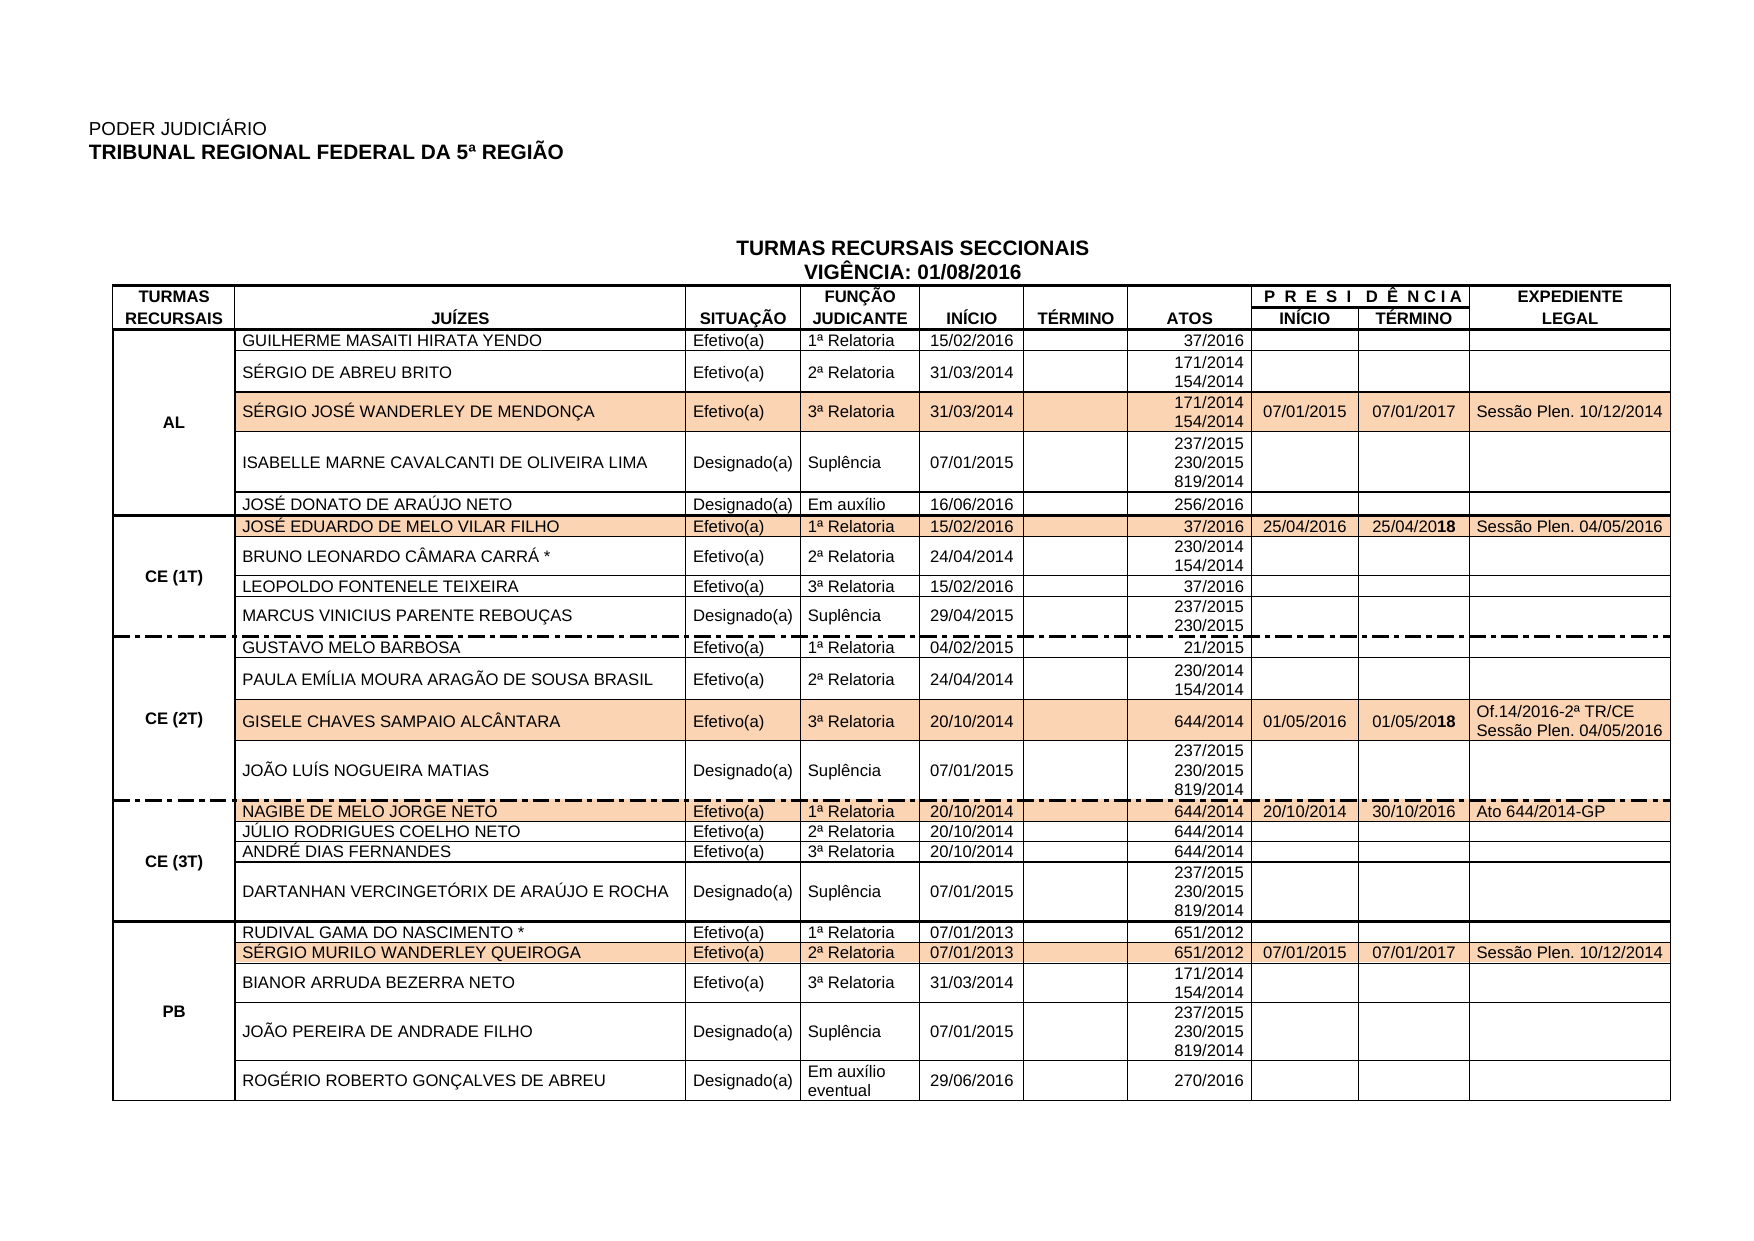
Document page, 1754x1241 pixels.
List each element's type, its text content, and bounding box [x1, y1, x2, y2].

table_cell 07/01/2015 [920, 432, 1023, 491]
table_cell 230/2014 154/2014 [1128, 658, 1251, 699]
table_cell 16/06/2016 [920, 493, 1023, 514]
table_cell 31/03/2014 [920, 964, 1023, 1002]
table_header [1128, 287, 1251, 306]
table_cell 15/02/2016 [920, 331, 1023, 350]
table_cell Sessão Plen. 10/12/2014 [1470, 943, 1670, 962]
table_cell [1024, 635, 1127, 657]
table_cell Suplência [801, 863, 919, 920]
table_cell 2ª Relatoria [801, 537, 919, 575]
table_cell CE (2T) [114, 635, 234, 799]
table_cell 237/2015 230/2015 [1128, 597, 1251, 635]
table_cell Efetivo(a) [686, 537, 800, 575]
table_cell [1470, 576, 1670, 596]
table_cell 256/2016 [1128, 493, 1251, 514]
table_cell Suplência [801, 1003, 919, 1060]
table_cell Efetivo(a) [686, 964, 800, 1002]
table_cell Sessão Plen. 04/05/2016 [1470, 517, 1670, 536]
table_cell [1024, 597, 1127, 635]
table_cell [1470, 1061, 1670, 1100]
table_header TURMAS [113, 287, 234, 306]
table_cell [1024, 331, 1127, 350]
table_cell 31/03/2014 [920, 351, 1023, 391]
table_cell LEGAL [1470, 306, 1670, 328]
table_cell [1252, 964, 1358, 1002]
table_cell [1024, 943, 1127, 962]
table_cell JOSÉ EDUARDO DE MELO VILAR FILHO [236, 517, 685, 536]
table_cell [1252, 635, 1358, 657]
table_cell [1470, 597, 1670, 635]
table_cell 171/2014 154/2014 [1128, 351, 1251, 391]
table_cell 3ª Relatoria [801, 700, 919, 740]
table_cell [1024, 576, 1127, 596]
text TURMAS RECURSAIS SECCIONAIS [130, 236, 1695, 260]
table_cell [1359, 658, 1469, 699]
table_cell [1470, 923, 1670, 942]
table_cell [1359, 1061, 1469, 1100]
table_cell [1470, 863, 1670, 920]
table_cell DARTANHAN VERCINGETÓRIX DE ARAÚJO E ROCHA [236, 863, 685, 920]
table_cell 20/10/2014 [920, 842, 1023, 861]
table_cell 1ª Relatoria [801, 331, 919, 350]
table_cell [1359, 1003, 1469, 1060]
table_cell 24/04/2014 [920, 537, 1023, 575]
table_cell 270/2016 [1128, 1061, 1251, 1100]
table_cell SÉRGIO MURILO WANDERLEY QUEIROGA [236, 943, 685, 962]
table_cell [1024, 393, 1127, 431]
table_cell Em auxílio [801, 493, 919, 514]
table_cell Efetivo(a) [686, 658, 800, 699]
table_cell 07/01/2015 [920, 863, 1023, 920]
table_cell 237/2015 230/2015 819/2014 [1128, 863, 1251, 920]
table_cell [1359, 741, 1469, 799]
table_cell SÉRGIO JOSÉ WANDERLEY DE MENDONÇA [236, 393, 685, 431]
table_cell Suplência [801, 741, 919, 799]
table_cell 15/02/2016 [920, 576, 1023, 596]
table_cell CE (3T) [114, 799, 234, 920]
table_cell 1ª Relatoria [801, 635, 919, 657]
table_cell [1252, 658, 1358, 699]
table_cell [1359, 863, 1469, 920]
table_cell 1ª Relatoria [801, 517, 919, 536]
table_cell 31/03/2014 [920, 393, 1023, 431]
table_cell Designado(a) [686, 1003, 800, 1060]
table_cell 3ª Relatoria [801, 576, 919, 596]
table_cell [1024, 1061, 1127, 1100]
table_cell Designado(a) [686, 863, 800, 920]
table_cell [1359, 964, 1469, 1002]
table_cell 2ª Relatoria [801, 658, 919, 699]
table_cell 171/2014 154/2014 [1128, 964, 1251, 1002]
table_cell Efetivo(a) [686, 842, 800, 861]
table_cell 237/2015 230/2015 819/2014 [1128, 741, 1251, 799]
table_cell JOÃO PEREIRA DE ANDRADE FILHO [236, 1003, 685, 1060]
table_cell 237/2015 230/2015 819/2014 [1128, 432, 1251, 491]
table_header D Ê N C I A [1358, 287, 1469, 306]
table_cell [1024, 351, 1127, 391]
table_cell Efetivo(a) [686, 576, 800, 596]
table_cell [1252, 537, 1358, 575]
table_cell ROGÉRIO ROBERTO GONÇALVES DE ABREU [236, 1061, 685, 1100]
table_cell [1252, 822, 1358, 841]
table_cell 25/04/2018 [1359, 517, 1469, 536]
table_cell 21/2015 [1128, 635, 1251, 657]
table_cell 644/2014 [1128, 822, 1251, 841]
table_cell [1024, 842, 1127, 861]
table_cell LEOPOLDO FONTENELE TEIXEIRA [236, 576, 685, 596]
table_cell Ato 644/2014-GP [1470, 799, 1670, 821]
table_cell JOSÉ DONATO DE ARAÚJO NETO [236, 493, 685, 514]
table_cell Designado(a) [686, 432, 800, 491]
table_cell 651/2012 [1128, 943, 1251, 962]
table_cell BRUNO LEONARDO CÂMARA CARRÁ * [236, 537, 685, 575]
table_cell Efetivo(a) [686, 393, 800, 431]
table_cell 20/10/2014 [1252, 799, 1358, 821]
table_cell Designado(a) [686, 493, 800, 514]
table_cell [1252, 351, 1358, 391]
table_cell [1252, 1003, 1358, 1060]
table_cell [1024, 741, 1127, 799]
table_cell JOÃO LUÍS NOGUEIRA MATIAS [236, 741, 685, 799]
table_cell Efetivo(a) [686, 635, 800, 657]
table_cell Designado(a) [686, 1061, 800, 1100]
table_cell [1252, 863, 1358, 920]
table_cell TÉRMINO [1024, 306, 1127, 328]
table_cell [1470, 493, 1670, 514]
table_cell 07/01/2017 [1359, 393, 1469, 431]
table_cell [1470, 432, 1670, 491]
table_cell 30/10/2016 [1359, 799, 1469, 821]
table_cell 644/2014 [1128, 842, 1251, 861]
table_cell RUDIVAL GAMA DO NASCIMENTO * [236, 923, 685, 942]
table_cell [1470, 331, 1670, 350]
table_cell [1252, 1061, 1358, 1100]
table_cell ATOS [1128, 306, 1251, 328]
table_cell [1470, 1003, 1670, 1060]
table_cell TÉRMINO [1359, 309, 1469, 328]
table_cell 37/2016 [1128, 576, 1251, 596]
table_cell 20/10/2014 [920, 700, 1023, 740]
table_header [920, 287, 1023, 306]
table_cell 07/01/2015 [920, 1003, 1023, 1060]
table_cell [1252, 597, 1358, 635]
table_cell Efetivo(a) [686, 822, 800, 841]
table_header EXPEDIENTE [1470, 287, 1670, 306]
table_cell [1024, 799, 1127, 821]
table_header [686, 287, 800, 306]
table_cell 651/2012 [1128, 923, 1251, 942]
table_cell 3ª Relatoria [801, 964, 919, 1002]
table_cell Suplência [801, 597, 919, 635]
table_cell PB [114, 923, 234, 1100]
table_cell SÉRGIO DE ABREU BRITO [236, 351, 685, 391]
table_cell [1470, 842, 1670, 861]
table_cell BIANOR ARRUDA BEZERRA NETO [236, 964, 685, 1002]
table_cell Efetivo(a) [686, 700, 800, 740]
table_cell [1252, 493, 1358, 514]
table_header FUNÇÃO [801, 287, 919, 306]
table_cell 04/02/2015 [920, 635, 1023, 657]
table_cell GUSTAVO MELO BARBOSA [236, 635, 685, 657]
table_cell [1252, 923, 1358, 942]
table_cell Efetivo(a) [686, 517, 800, 536]
table_cell 29/04/2015 [920, 597, 1023, 635]
table_cell [1024, 822, 1127, 841]
table_cell Efetivo(a) [686, 943, 800, 962]
table_cell [1359, 923, 1469, 942]
table_cell [1359, 432, 1469, 491]
table_cell [1470, 351, 1670, 391]
table_cell [1024, 1003, 1127, 1060]
table_cell [1470, 537, 1670, 575]
table_cell AL [114, 331, 234, 514]
table_cell [1359, 493, 1469, 514]
table_cell 237/2015 230/2015 819/2014 [1128, 1003, 1251, 1060]
table_cell ISABELLE MARNE CAVALCANTI DE OLIVEIRA LIMA [236, 432, 685, 491]
table_cell [1024, 537, 1127, 575]
table_cell Suplência [801, 432, 919, 491]
table_cell INÍCIO [920, 306, 1023, 328]
table_cell 29/06/2016 [920, 1061, 1023, 1100]
table_cell Em auxílio eventual [801, 1061, 919, 1100]
table_cell 07/01/2013 [920, 923, 1023, 942]
table_cell 37/2016 [1128, 331, 1251, 350]
table_cell INÍCIO [1252, 309, 1358, 328]
table_cell Designado(a) [686, 597, 800, 635]
table_cell 15/02/2016 [920, 517, 1023, 536]
table_cell [1359, 635, 1469, 657]
table_cell 07/01/2015 [1252, 943, 1358, 962]
table_cell [1024, 432, 1127, 491]
table_cell JUDICANTE [801, 306, 919, 328]
table_cell [1359, 537, 1469, 575]
table_cell JÚLIO RODRIGUES COELHO NETO [236, 822, 685, 841]
table_cell [1024, 964, 1127, 1002]
table_cell [1470, 822, 1670, 841]
table_cell 644/2014 [1128, 700, 1251, 740]
table_cell PAULA EMÍLIA MOURA ARAGÃO DE SOUSA BRASIL [236, 658, 685, 699]
table_cell 230/2014 154/2014 [1128, 537, 1251, 575]
table_cell 171/2014 154/2014 [1128, 393, 1251, 431]
table_cell MARCUS VINICIUS PARENTE REBOUÇAS [236, 597, 685, 635]
table_cell [1470, 635, 1670, 657]
table_cell [1024, 863, 1127, 920]
table_cell 07/01/2017 [1359, 943, 1469, 962]
table_cell Sessão Plen. 10/12/2014 [1470, 393, 1670, 431]
table_cell NAGIBE DE MELO JORGE NETO [236, 799, 685, 821]
table_header [235, 287, 685, 306]
table_cell 07/01/2015 [1252, 393, 1358, 431]
table_cell [1252, 432, 1358, 491]
table_cell JUÍZES [235, 306, 685, 328]
table_cell 24/04/2014 [920, 658, 1023, 699]
table_cell 3ª Relatoria [801, 393, 919, 431]
table_cell SITUAÇÃO [686, 306, 800, 328]
table_cell [1359, 351, 1469, 391]
table_cell [1359, 576, 1469, 596]
table_cell 01/05/2016 [1252, 700, 1358, 740]
table_cell Efetivo(a) [686, 923, 800, 942]
table_cell [1024, 923, 1127, 942]
table_cell ANDRÉ DIAS FERNANDES [236, 842, 685, 861]
table_cell 2ª Relatoria [801, 943, 919, 962]
table_cell 1ª Relatoria [801, 799, 919, 821]
table_cell [1359, 331, 1469, 350]
table_cell GISELE CHAVES SAMPAIO ALCÂNTARA [236, 700, 685, 740]
table_cell 37/2016 [1128, 517, 1251, 536]
table_header P R E S I [1252, 287, 1358, 306]
table_cell Efetivo(a) [686, 351, 800, 391]
table_cell [1252, 576, 1358, 596]
table_cell 2ª Relatoria [801, 351, 919, 391]
table_cell [1252, 331, 1358, 350]
table_cell 20/10/2014 [920, 822, 1023, 841]
table_cell [1470, 658, 1670, 699]
table_cell [1252, 741, 1358, 799]
table_header [1024, 287, 1127, 306]
table_cell [1252, 842, 1358, 861]
table_cell [1470, 741, 1670, 799]
table_cell [1024, 517, 1127, 536]
table_cell Efetivo(a) [686, 799, 800, 821]
table_cell [1024, 493, 1127, 514]
table_cell 25/04/2016 [1252, 517, 1358, 536]
text VIGÊNCIA: 01/08/2016 [130, 260, 1695, 284]
table_cell [1470, 964, 1670, 1002]
table_cell Designado(a) [686, 741, 800, 799]
table_cell [1359, 842, 1469, 861]
table_cell Efetivo(a) [686, 331, 800, 350]
table_cell [1024, 700, 1127, 740]
table_cell 1ª Relatoria [801, 923, 919, 942]
table_cell 20/10/2014 [920, 799, 1023, 821]
table_cell [1024, 658, 1127, 699]
table_cell 07/01/2015 [920, 741, 1023, 799]
table_cell RECURSAIS [113, 306, 234, 328]
table_cell 3ª Relatoria [801, 842, 919, 861]
table_cell [1359, 597, 1469, 635]
table_cell [1359, 822, 1469, 841]
table_cell 07/01/2013 [920, 943, 1023, 962]
table_cell Of.14/2016-2ª TR/CE Sessão Plen. 04/05/2016 [1470, 700, 1670, 740]
table_cell 644/2014 [1128, 799, 1251, 821]
table_cell GUILHERME MASAITI HIRATA YENDO [236, 331, 685, 350]
table_cell 2ª Relatoria [801, 822, 919, 841]
table_cell 01/05/2018 [1359, 700, 1469, 740]
table_cell CE (1T) [114, 517, 234, 635]
